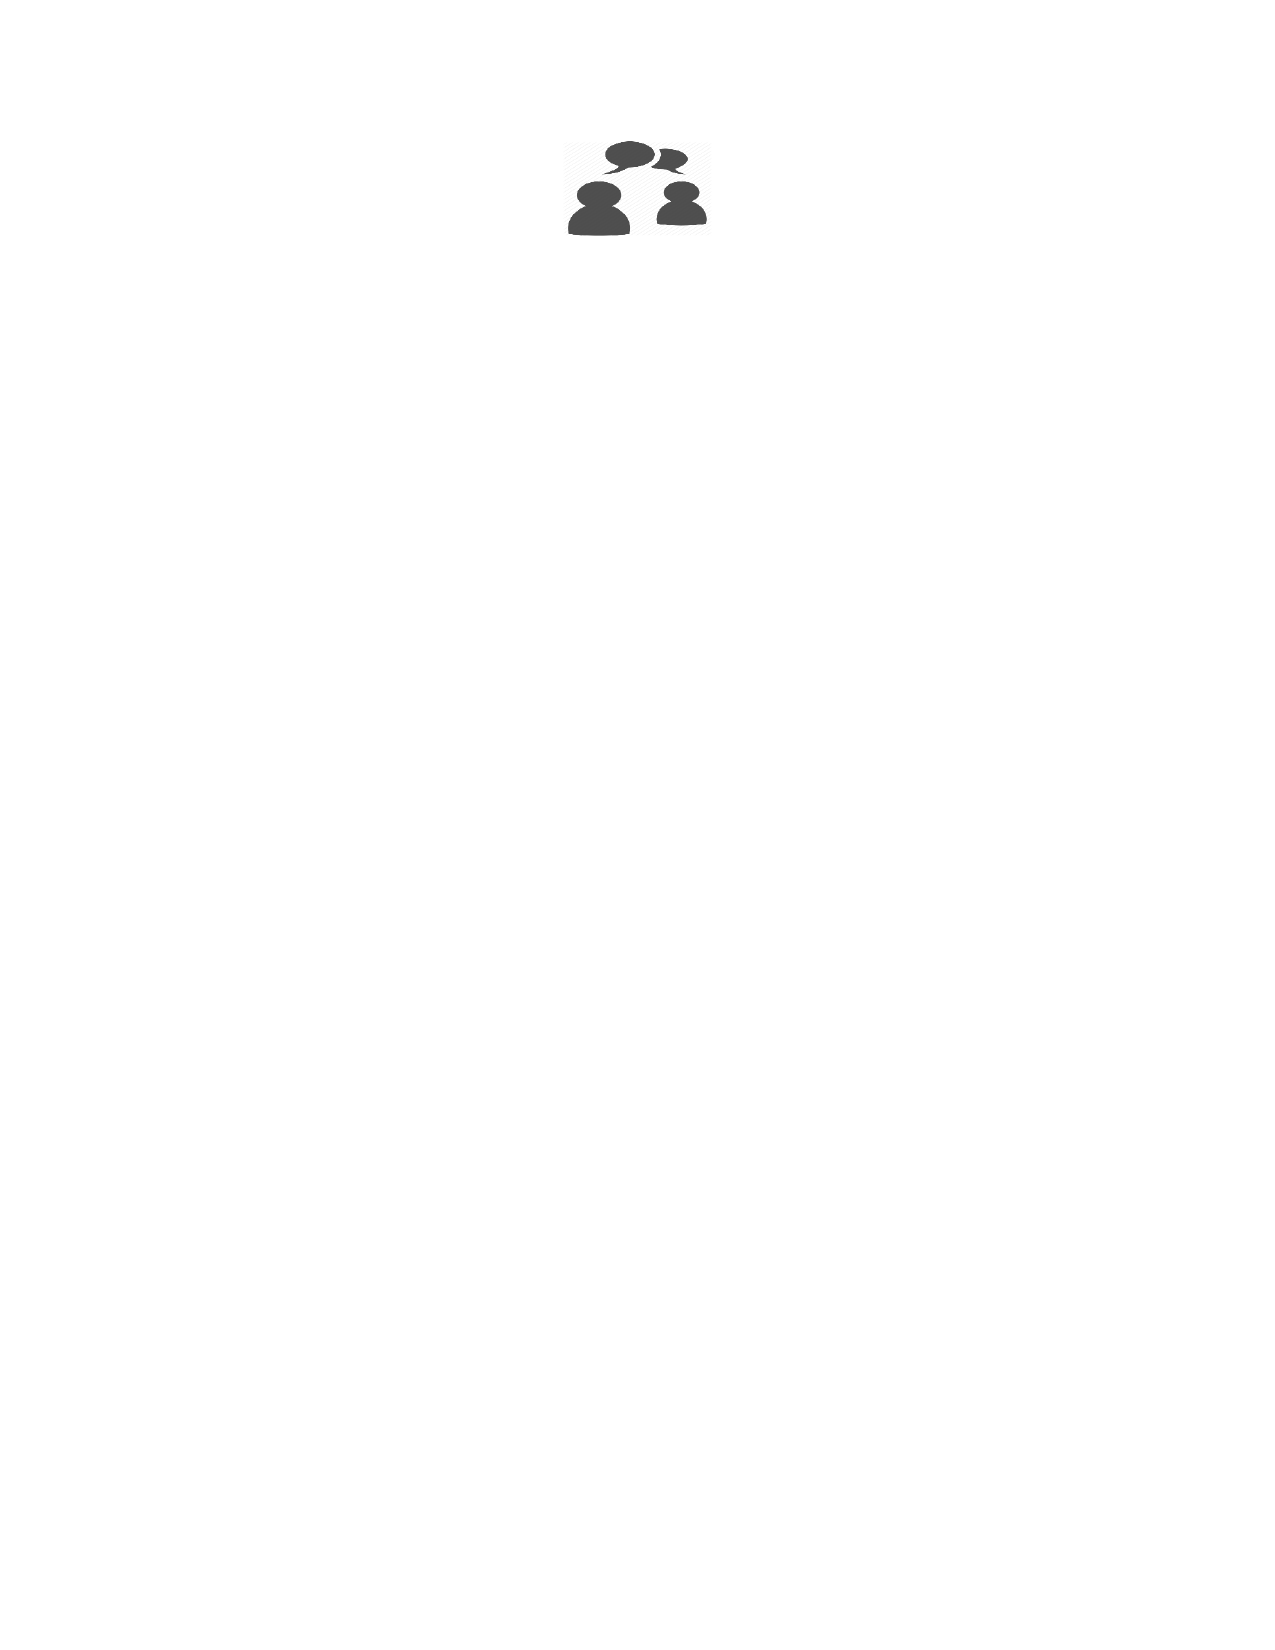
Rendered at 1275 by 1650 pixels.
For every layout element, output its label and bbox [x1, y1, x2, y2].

picture [562, 141, 712, 235]
